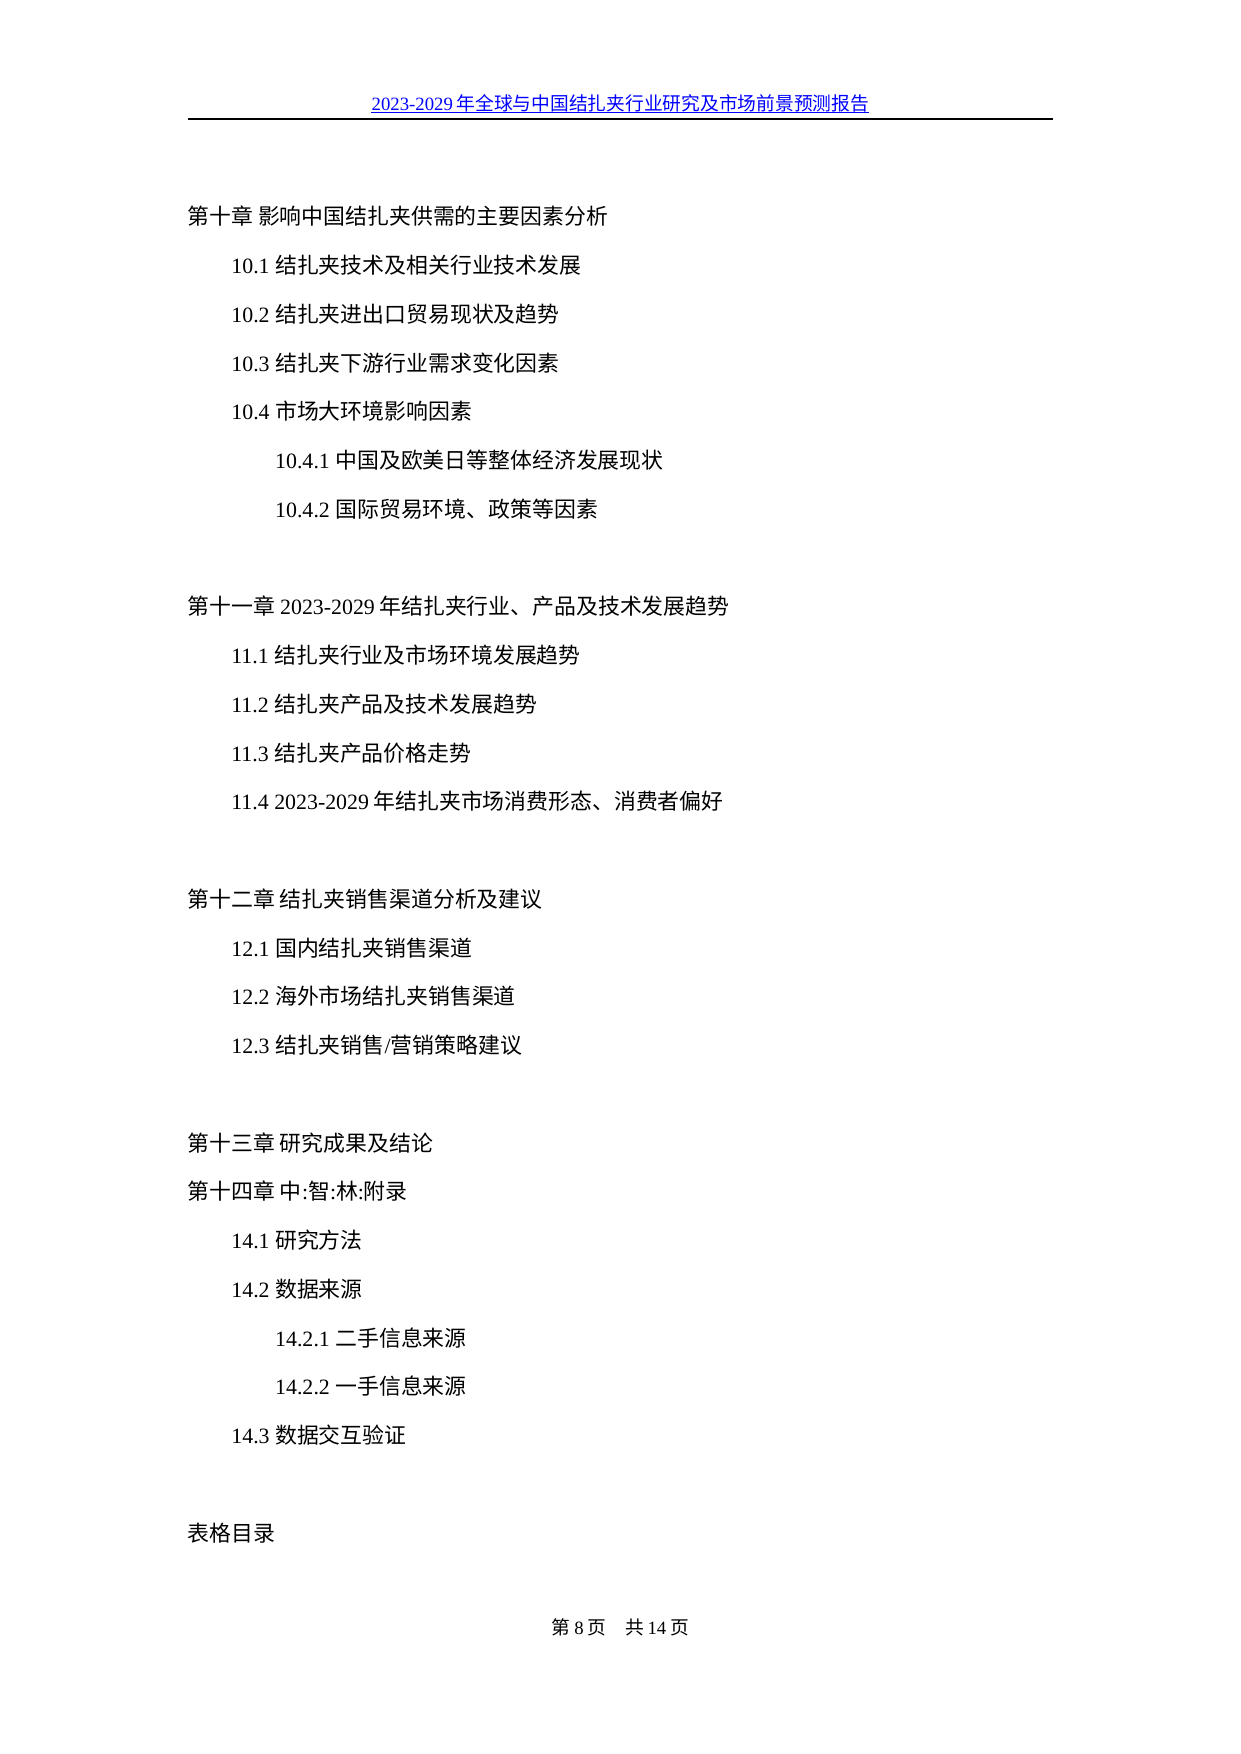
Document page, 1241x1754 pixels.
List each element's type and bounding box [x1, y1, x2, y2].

text [187, 150, 1053, 1548]
